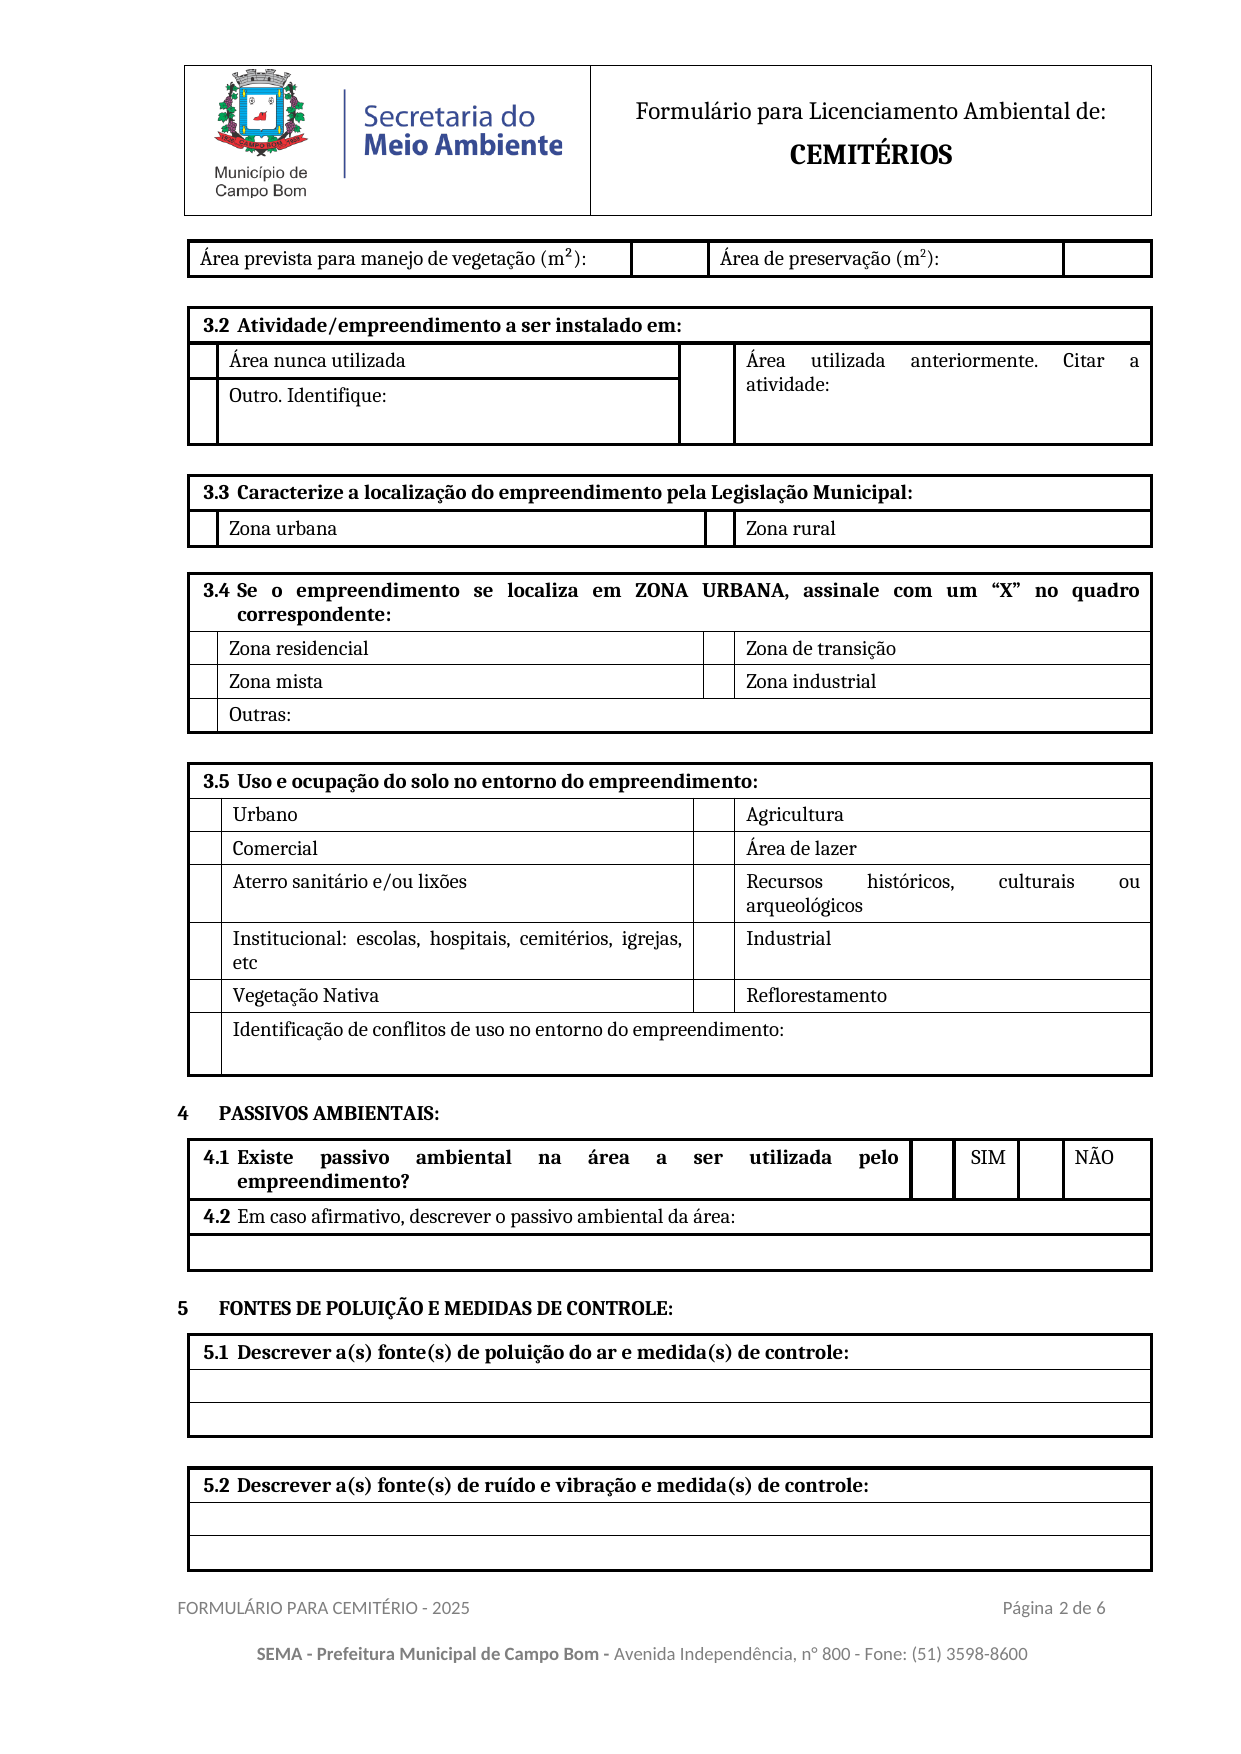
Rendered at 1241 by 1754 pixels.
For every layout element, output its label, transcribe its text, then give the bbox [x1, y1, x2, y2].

list PASSIVOS AMBIENTAIS: [177, 1102, 1107, 1126]
table_cell Agricultura [735, 799, 1150, 831]
table_cell [190, 699, 217, 731]
table_cell Identificação de conflitos de uso no entorno do empreendimento: [222, 1013, 1150, 1074]
table_cell Zona mista [218, 665, 703, 698]
table_cell [190, 665, 217, 698]
table_header NÃO [1065, 1141, 1150, 1198]
table_cell Zona residencial [218, 632, 703, 664]
table_cell Institucional: escolas, hospitais, cemitérios, igrejas, etc [222, 923, 693, 979]
table_cell Área de preservação (m2): [710, 243, 1062, 275]
table_cell Zona industrial [735, 665, 1150, 698]
table_cell Em caso afirmativo, descrever o passivo ambiental da área: [190, 1201, 1150, 1233]
table_cell [190, 865, 221, 922]
table_cell Comercial [222, 832, 693, 864]
table_header Caracterize a localização do empreendimento pela Legislação Municipal: [190, 477, 1150, 509]
table_cell Recursos históricos, culturais ou arqueológicos [735, 865, 1150, 922]
table_header Se o empreendimento se localiza em ZONA URBANA, assinale com um “X” no quadro correspondente: [190, 575, 1150, 631]
table_cell [694, 799, 734, 831]
table_cell [190, 1370, 1150, 1402]
table_header Atividade/empreendimento a ser instalado em: [190, 309, 1150, 341]
table_cell [190, 980, 221, 1012]
table_cell [190, 799, 221, 831]
table_cell [190, 380, 216, 442]
table_cell Reflorestamento [735, 980, 1150, 1012]
table_cell [190, 512, 216, 544]
table_header SIM [956, 1141, 1017, 1198]
table_cell [190, 1403, 1150, 1435]
table_cell [694, 832, 734, 864]
table_cell Área nunca utilizada [219, 345, 678, 377]
list FONTES DE POLUIÇÃO E MEDIDAS DE CONTROLE: [177, 1297, 1107, 1321]
table_cell [190, 1013, 221, 1074]
table_cell Área utilizada anteriormente. Citar a atividade: [736, 345, 1150, 442]
table_cell [190, 923, 221, 979]
table_cell [190, 632, 217, 664]
table_cell [190, 832, 221, 864]
table_cell [707, 512, 733, 544]
table_cell [694, 980, 734, 1012]
table_cell Urbano [222, 799, 693, 831]
table_cell [190, 345, 216, 377]
table_header Uso e ocupação do solo no entorno do empreendimento: [190, 765, 1150, 798]
picture [213, 69, 563, 197]
table_header Descrever a(s) fonte(s) de ruído e vibração e medida(s) de controle: [190, 1470, 1150, 1502]
table_cell Outro. Identifique: [219, 380, 678, 442]
table_cell [681, 345, 733, 442]
table_cell Zona de transição [735, 632, 1150, 664]
table_header Descrever a(s) fonte(s) de poluição do ar e medida(s) de controle: [190, 1336, 1150, 1368]
table_cell [1065, 243, 1150, 275]
table_cell Industrial [735, 923, 1150, 979]
table_cell Zona rural [736, 512, 1150, 544]
table_cell Área prevista para manejo de vegetação (m²): [190, 243, 630, 275]
table_cell [633, 243, 707, 275]
table_cell [694, 923, 734, 979]
table_cell [704, 665, 734, 698]
table_cell Zona urbana [219, 512, 704, 544]
table_cell Aterro sanitário e/ou lixões [222, 865, 693, 922]
table_header [1020, 1141, 1062, 1198]
table_cell Outras: [218, 699, 1150, 731]
table_cell [190, 1503, 1150, 1535]
table_cell Área de lazer [735, 832, 1150, 864]
table_cell [190, 1536, 1150, 1568]
table_header Existe passivo ambiental na área a ser utilizada pelo empreendimento? [190, 1141, 909, 1198]
table_cell Vegetação Nativa [222, 980, 693, 1012]
table_cell [704, 632, 734, 664]
table_cell [694, 865, 734, 922]
table_header [913, 1141, 952, 1198]
table_cell [190, 1236, 1150, 1268]
